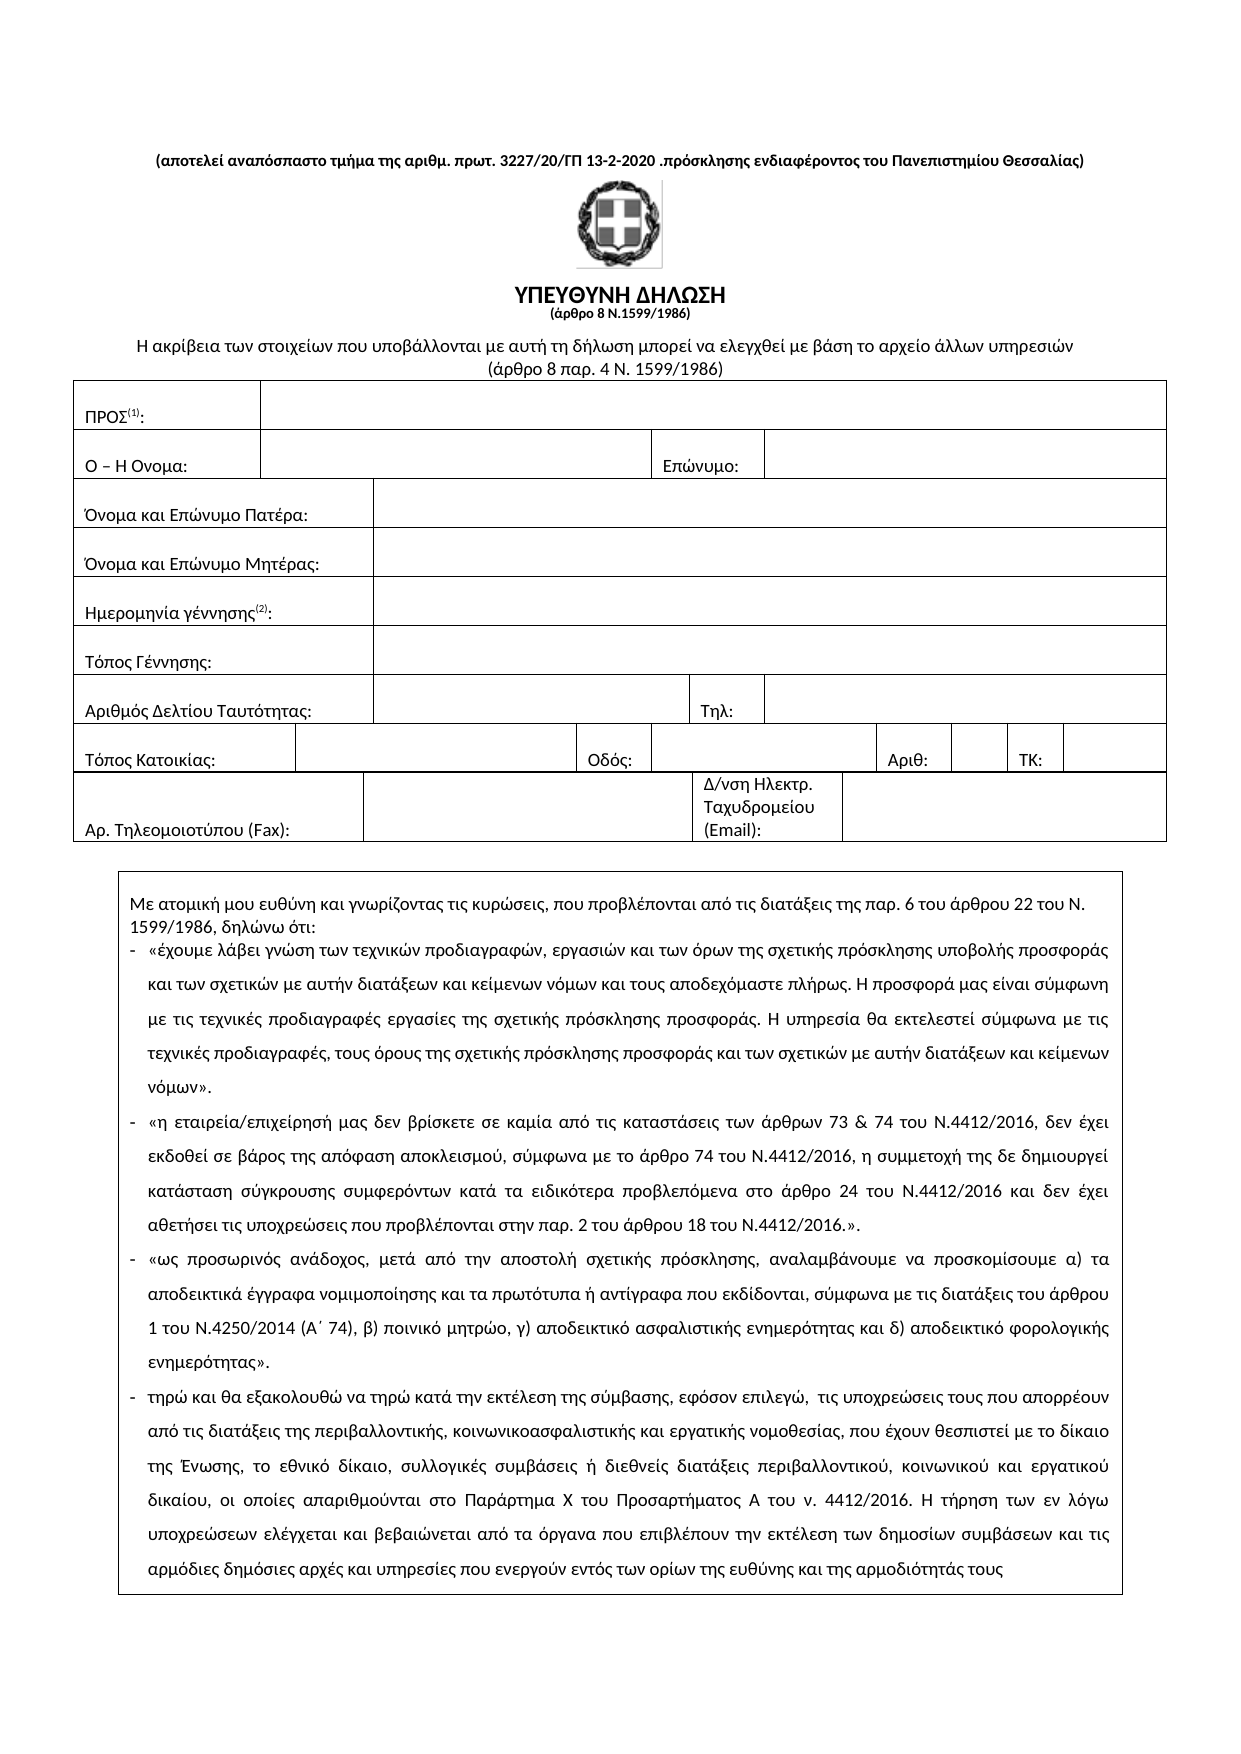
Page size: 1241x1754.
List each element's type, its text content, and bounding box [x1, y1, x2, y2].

table_cell Οδός: [577, 724, 651, 771]
text (αποτελεί αναπόσπαστο τμήμα της αριθμ. πρωτ. 3227/20/ΓΠ 13-2-2020 .πρόσκλησης ενδιαφέροντος του Πανεπιστημίου Θεσσαλίας) [118, 150, 1122, 170]
table_cell [374, 528, 1166, 576]
table_cell Τόπος Γέννησης: [74, 626, 373, 673]
table_cell [374, 675, 689, 722]
table_cell [296, 724, 576, 771]
table_cell [364, 773, 692, 841]
table_cell [652, 724, 876, 771]
table_cell Τόπος Κατοικίας: [74, 724, 295, 771]
table_cell [374, 626, 1166, 673]
table_cell Όνομα και Επώνυμο Πατέρα: [74, 479, 373, 527]
table_cell Επώνυμο: [652, 430, 764, 478]
table_header [261, 381, 1166, 429]
table_cell ΤΚ: [1008, 724, 1063, 771]
table_cell Αριθ: [877, 724, 951, 771]
table_cell Δ/νση Ηλεκτρ. Ταχυδρομείου (Εmail): [693, 773, 842, 841]
picture [576, 180, 664, 270]
table_cell Αριθμός Δελτίου Ταυτότητας: [74, 675, 373, 722]
table_cell Τηλ: [690, 675, 764, 722]
table_cell [374, 577, 1166, 624]
table_cell [374, 479, 1166, 527]
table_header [119, 872, 1122, 1594]
table_cell Όνομα και Επώνυμο Μητέρας: [74, 528, 373, 576]
table_cell [765, 430, 1166, 478]
table_cell [1064, 724, 1166, 771]
table_cell [765, 675, 1166, 722]
text ΥΠΕΥΘΥΝΗ ΔΗΛΩΣΗ [118, 284, 1122, 309]
text Η ακρίβεια των στοιχείων που υποβάλλονται με αυτή τη δήλωση μπορεί να ελεγχθεί με βάση το αρχείο άλλων υπηρεσιών (άρθρο 8 παρ. 4 Ν. 1599/1986) [118, 334, 1093, 380]
table_cell Ο – Η Όνομα: [74, 430, 260, 478]
table_cell [843, 773, 1166, 841]
text (άρθρο 8 Ν.1599/1986) [118, 309, 1122, 334]
table_cell Ημερομηνία γέννησης(2): [74, 577, 373, 624]
table_cell [261, 430, 651, 478]
table_header ΠΡΟΣ(1): [74, 381, 260, 429]
table_cell [952, 724, 1007, 771]
table_cell Αρ. Τηλεομοιοτύπου (Fax): [74, 773, 363, 841]
